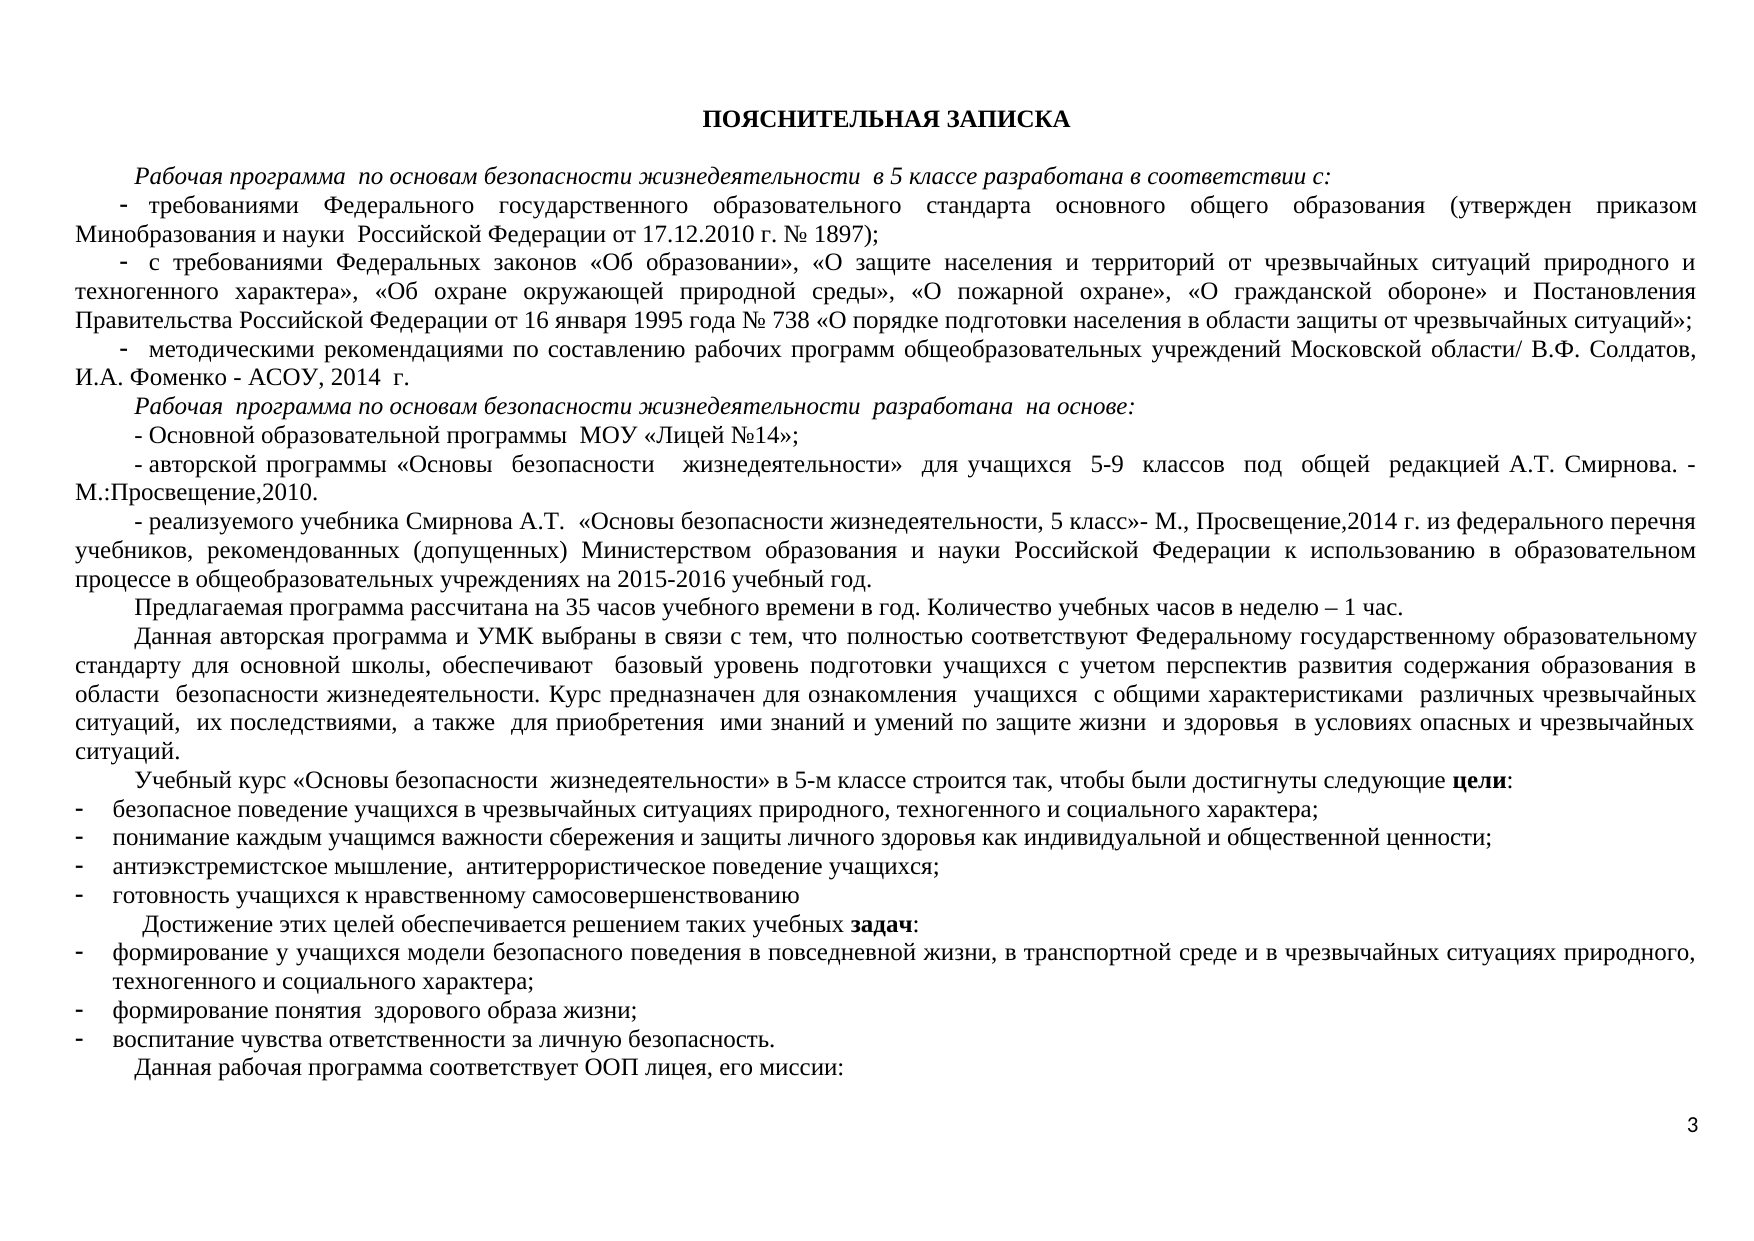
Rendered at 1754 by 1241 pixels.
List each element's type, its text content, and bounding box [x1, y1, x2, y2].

text Данная авторская программа и УМК выбраны в связи с тем, что полностью соответствуют Федеральному государственному образовательному стандарту для основной школы, обеспечивают базовый уровень подготовки учащихся с учетом перспектив развития содержания образования в области безопасности жизнедеятельности. Курс предназначен для ознакомления учащихся с общими характеристиками различных чрезвычайных ситуаций, их последствиями, а также для приобретения ими знаний и умений по защите жизни и здоровья в условиях опасных и чрезвычайных ситуаций. [75, 621, 1698, 765]
text Данная рабочая программа соответствует ООП лицея, его миссии: [75, 1052, 1698, 1081]
text Рабочая программа по основам безопасности жизнедеятельности в 5 классе разработана в соответствии с: [75, 161, 1698, 190]
text Учебный курс «Основы безопасности жизнедеятельности» в 5-м классе строится так, чтобы были достигнуты следующие цели: [134, 765, 1698, 794]
text ПОЯСНИТЕЛЬНАЯ ЗАПИСКА [75, 104, 1698, 132]
list требованиями Федерального государственного образовательного стандарта основного общего образования (утвержден приказом Минобразования и науки Российской Федерации от 17.12.2010 г. № 1897); [75, 190, 1698, 247]
list Достижение этих целей обеспечивается решением таких учебных задач: [142, 909, 1698, 937]
list понимание каждым учащимся важности сбережения и защиты личного здоровья как индивидуальной и общественной ценности; [75, 822, 1698, 851]
list с требованиями Федеральных законов «Об образовании», «О защите населения и территорий от чрезвычайных ситуаций природного и техногенного характера», «Об охране окружающей природной среды», «О пожарной охране», «О гражданской обороне» и Постановления Правительства Российской Федерации от 16 января 1995 года № 738 «О порядке подготовки населения в области защиты от чрезвычайных ситуаций»; [75, 247, 1698, 334]
list формирование понятия здорового образа жизни; [75, 995, 1698, 1024]
list авторской программы «Основы безопасности жизнедеятельности» для учащихся 5-9 классов под общей редакцией А.Т. Смирнова. - М.:Просвещение,2010. [75, 449, 1698, 506]
list реализуемого учебника Смирнова А.Т. «Основы безопасности жизнедеятельности, 5 класс»- М., Просвещение,2014 г. из федерального перечня учебников, рекомендованных (допущенных) Министерством образования и науки Российской Федерации к использованию в образовательном процессе в общеобразовательных учреждениях на 2015-2016 учебный год. [75, 506, 1698, 592]
list формирование у учащихся модели безопасного поведения в повседневной жизни, в транспортной среде и в чрезвычайных ситуациях природного, техногенного и социального характера; [75, 937, 1698, 995]
list безопасное поведение учащихся в чрезвычайных ситуациях природного, техногенного и социального характера; [75, 794, 1698, 822]
list Основной образовательной программы МОУ «Лицей №14»; [75, 420, 1698, 449]
list готовность учащихся к нравственному самосовершенствованию [75, 880, 1698, 909]
list воспитание чувства ответственности за личную безопасность. [75, 1024, 1698, 1052]
text Рабочая программа по основам безопасности жизнедеятельности разработана на основе: [75, 391, 1698, 420]
text Предлагаемая программа рассчитана на 35 часов учебного времени в год. Количество учебных часов в неделю – 1 час. [75, 592, 1698, 621]
list антиэкстремистское мышление, антитеррористическое поведение учащихся; [75, 851, 1698, 880]
list методическими рекомендациями по составлению рабочих программ общеобразовательных учреждений Московской области/ В.Ф. Солдатов, И.А. Фоменко - АСОУ, 2014 г. [75, 334, 1698, 391]
